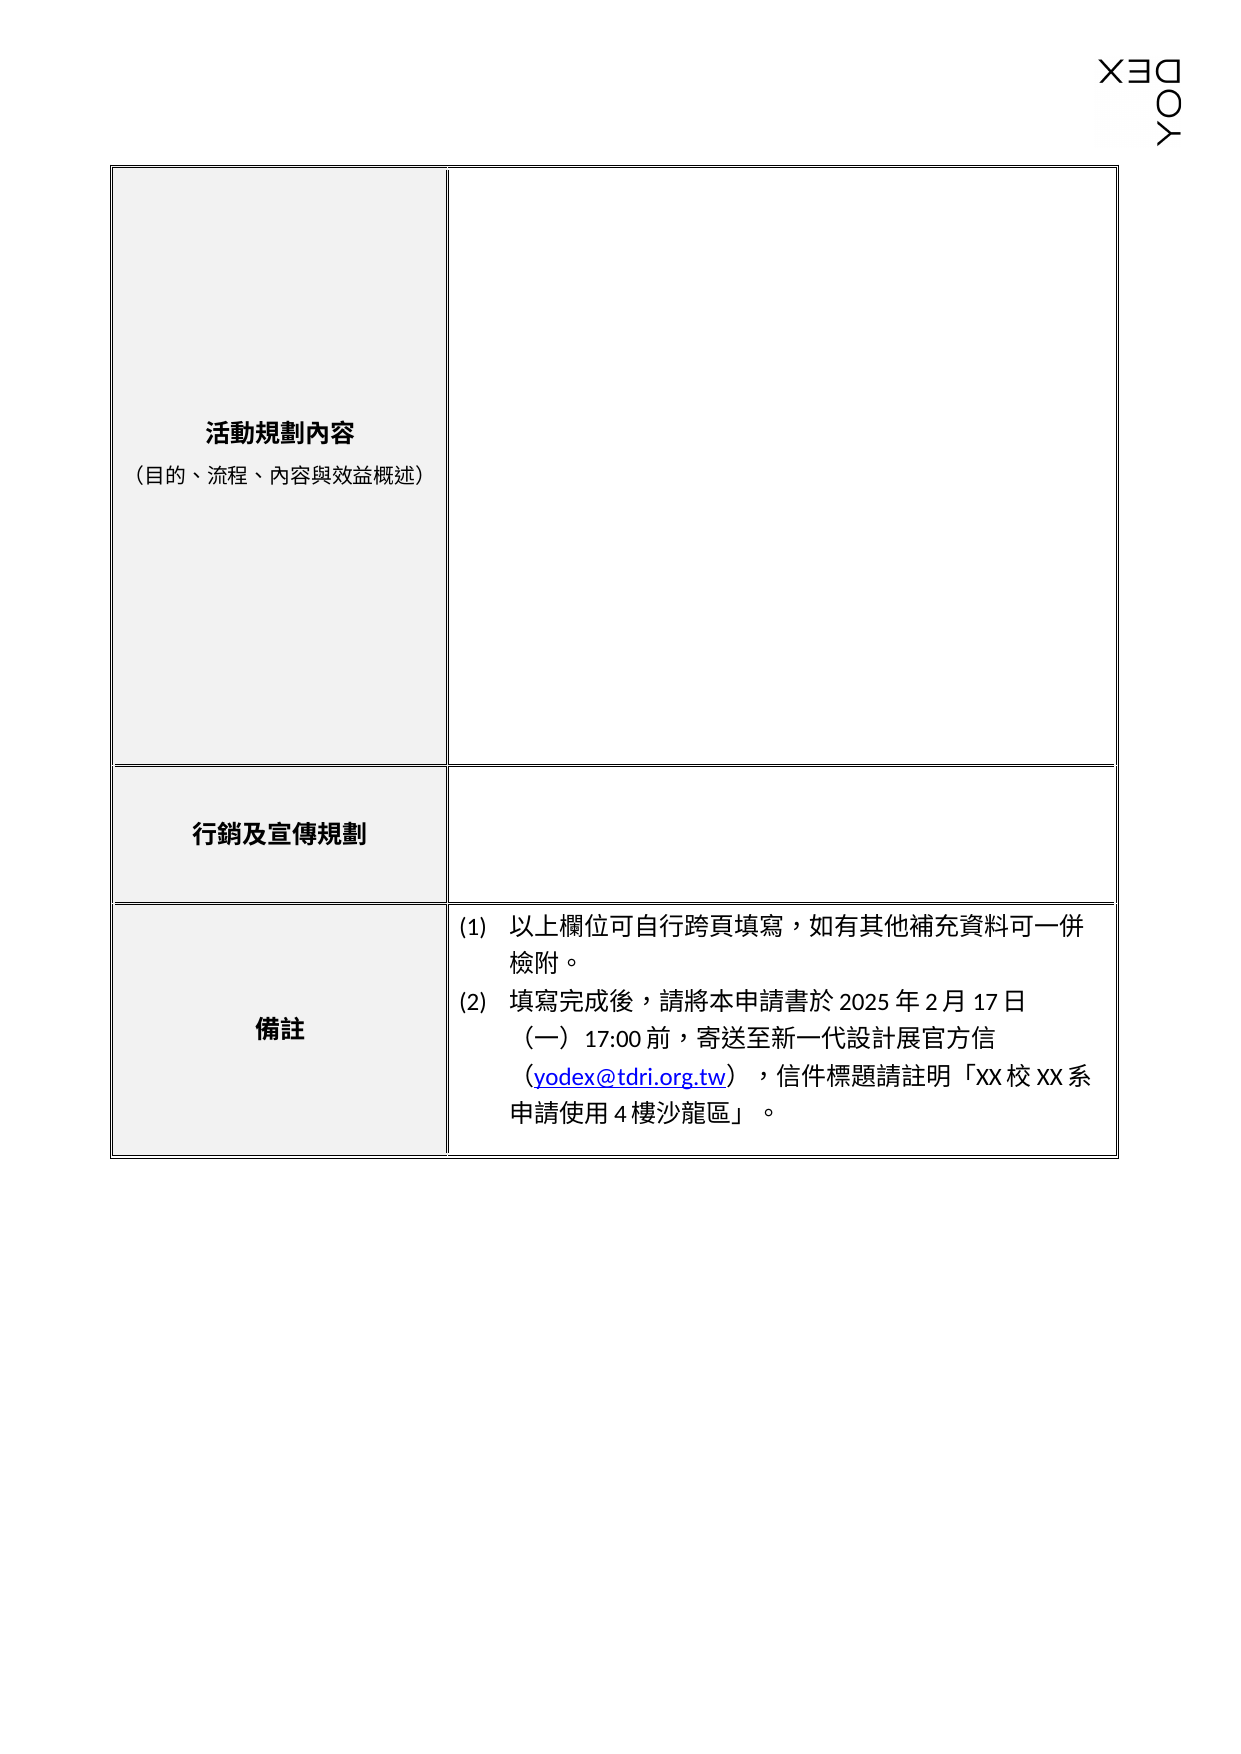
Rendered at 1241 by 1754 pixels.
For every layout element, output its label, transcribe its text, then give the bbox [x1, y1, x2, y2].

table_cell 行銷及宣傳規劃 [113, 764, 446, 902]
table_cell 以上欄位可自行跨頁填寫，如有其他補充資料可一併檢附。 填寫完成後，請將本申請書於2025年2月17日（一）17:00前，寄送至新一代設計展官方信（yodex@tdri.org.tw），信件標題請註明「XX校XX系申請使用4樓沙龍區」。 [448, 902, 1118, 1155]
table_cell 活動規劃內容 （目的、流程、內容與效益概述） [113, 166, 448, 764]
picture [1093, 56, 1182, 147]
table_cell 備註 [112, 902, 448, 1155]
table_cell [448, 168, 1116, 764]
table_cell [449, 764, 1116, 902]
